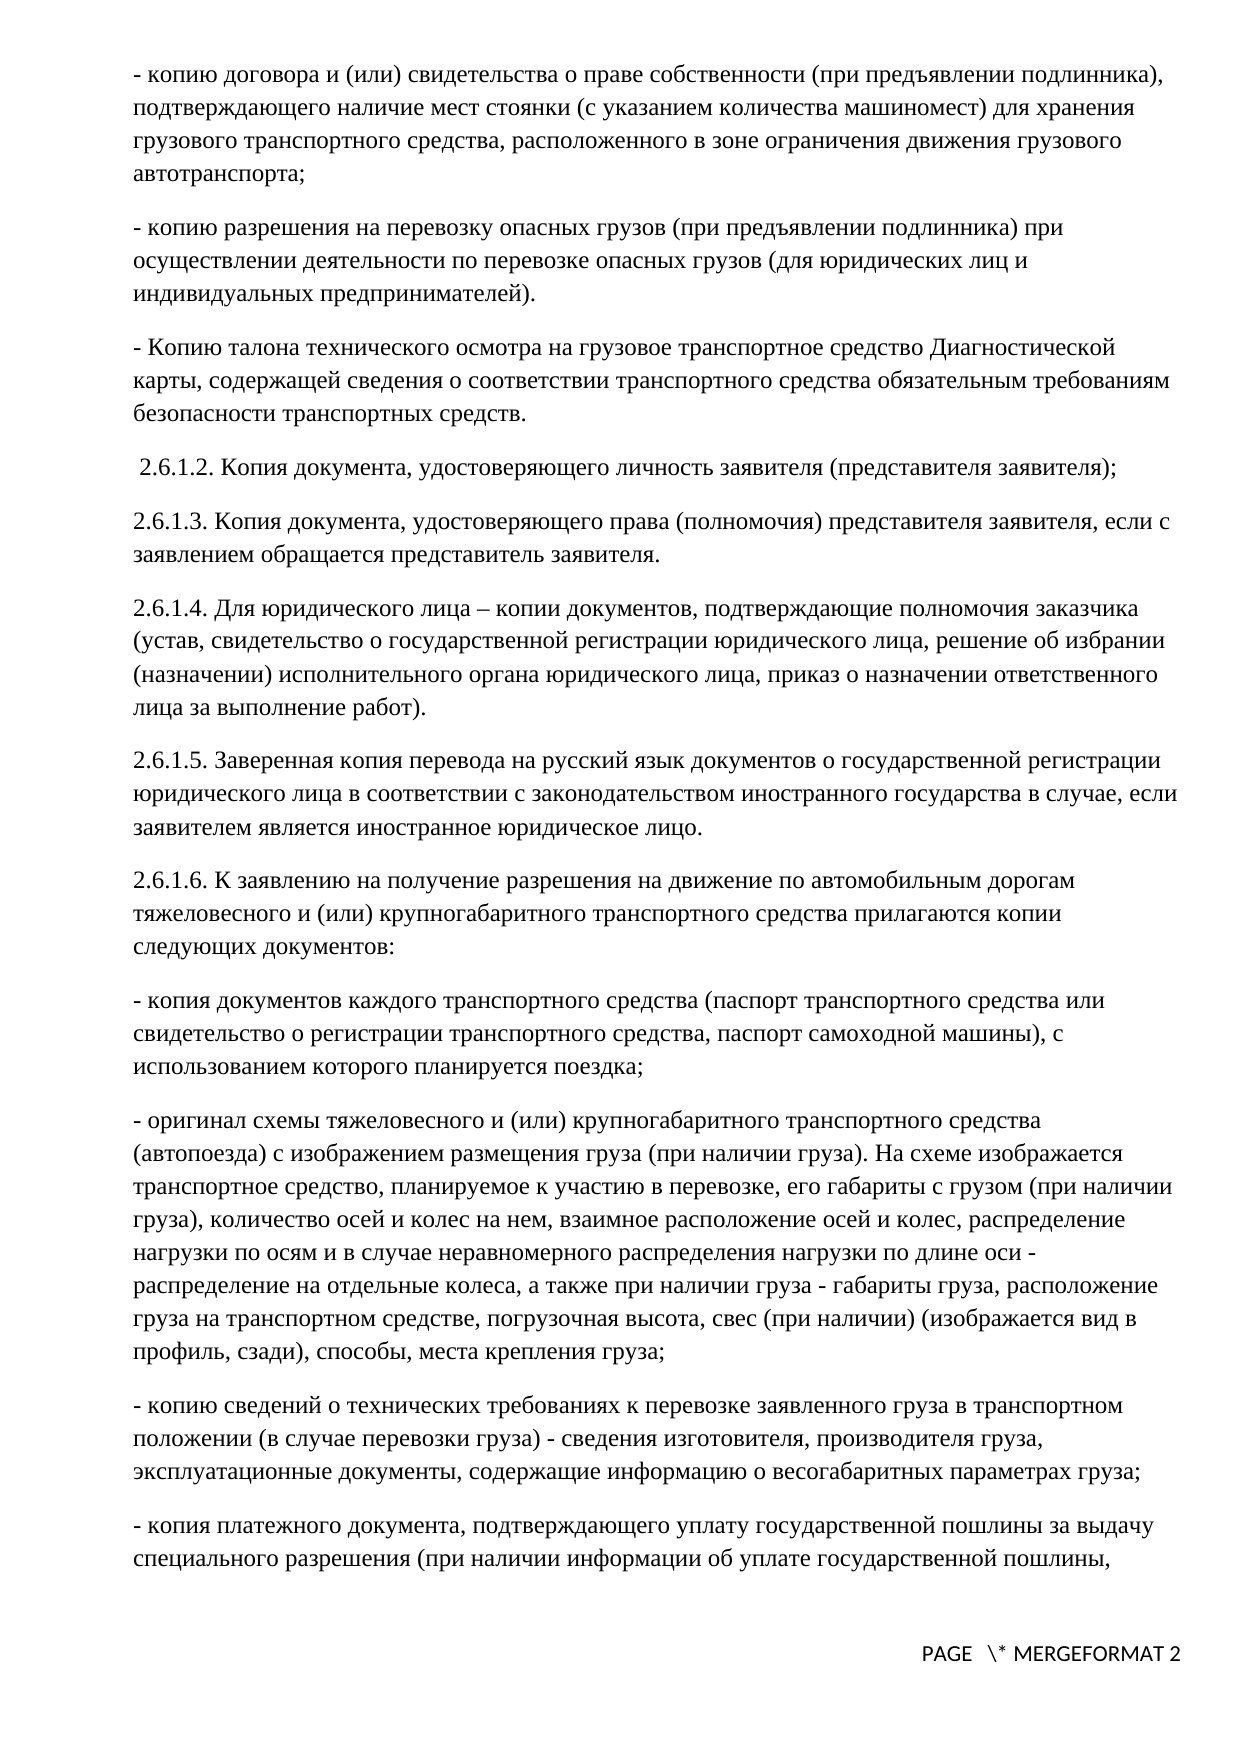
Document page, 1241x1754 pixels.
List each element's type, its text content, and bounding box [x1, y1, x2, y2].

text - Копию талона технического осмотра на грузовое транспортное средство Диагностической карты, содержащей сведения о соответствии транспортного средства обязательным требованиям безопасности транспортных средств. [133, 332, 1181, 427]
text - оригинал схемы тяжеловесного и (или) крупногабаритного транспортного средства (автопоезда) с изображением размещения груза (при наличии груза). На схеме изображается транспортное средство, планируемое к участию в перевозке, его габариты с грузом (при наличии груза), количество осей и колес на нем, взаимное расположение осей и колес, распределение нагрузки по осям и в случае неравномерного распределения нагрузки по длине оси - распределение на отдельные колеса, а также при наличии груза - габариты груза, расположение груза на транспортном средстве, погрузочная высота, свес (при наличии) (изображается вид в профиль, сзади), способы, места крепления груза; [133, 1105, 1181, 1365]
text - копию разрешения на перевозку опасных грузов (при предъявлении подлинника) при осуществлении деятельности по перевозке опасных грузов (для юридических лиц и индивидуальных предпринимателей). [133, 212, 1181, 307]
text 2.6.1.2. Копия документа, удостоверяющего личность заявителя (представителя заявителя); [133, 452, 1181, 481]
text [133, 1510, 1181, 1572]
text - копия документов каждого транспортного средства (паспорт транспортного средства или свидетельство о регистрации транспортного средства, паспорт самоходной машины), с использованием которого планируется поездка; [133, 985, 1181, 1080]
text 2.6.1.6. К заявлению на получение разрешения на движение по автомобильным дорогам тяжеловесного и (или) крупногабаритного транспортного средства прилагаются копии следующих документов: [133, 865, 1181, 960]
text - копию договора и (или) свидетельства о праве собственности (при предъявлении подлинника), подтверждающего наличие мест стоянки (с указанием количества машиномест) для хранения грузового транспортного средства, расположенного в зоне ограничения движения грузового автотранспорта; [133, 59, 1181, 187]
text 2.6.1.5. Заверенная копия перевода на русский язык документов о государственной регистрации юридического лица в соответствии с законодательством иностранного государства в случае, если заявителем является иностранное юридическое лицо. [133, 746, 1181, 840]
text - копию сведений о технических требованиях к перевозке заявленного груза в транспортном положении (в случае перевозки груза) - сведения изготовителя, производителя груза, эксплуатационные документы, содержащие информацию о весогабаритных параметрах груза; [133, 1390, 1181, 1485]
text 2.6.1.4. Для юридического лица – копии документов, подтверждающие полномочия заказчика (устав, свидетельство о государственной регистрации юридического лица, решение об избрании (назначении) исполнительного органа юридического лица, приказ о назначении ответственного лица за выполнение работ). [133, 593, 1181, 720]
text 2.6.1.3. Копия документа, удостоверяющего права (полномочия) представителя заявителя, если с заявлением обращается представитель заявителя. [133, 506, 1181, 567]
